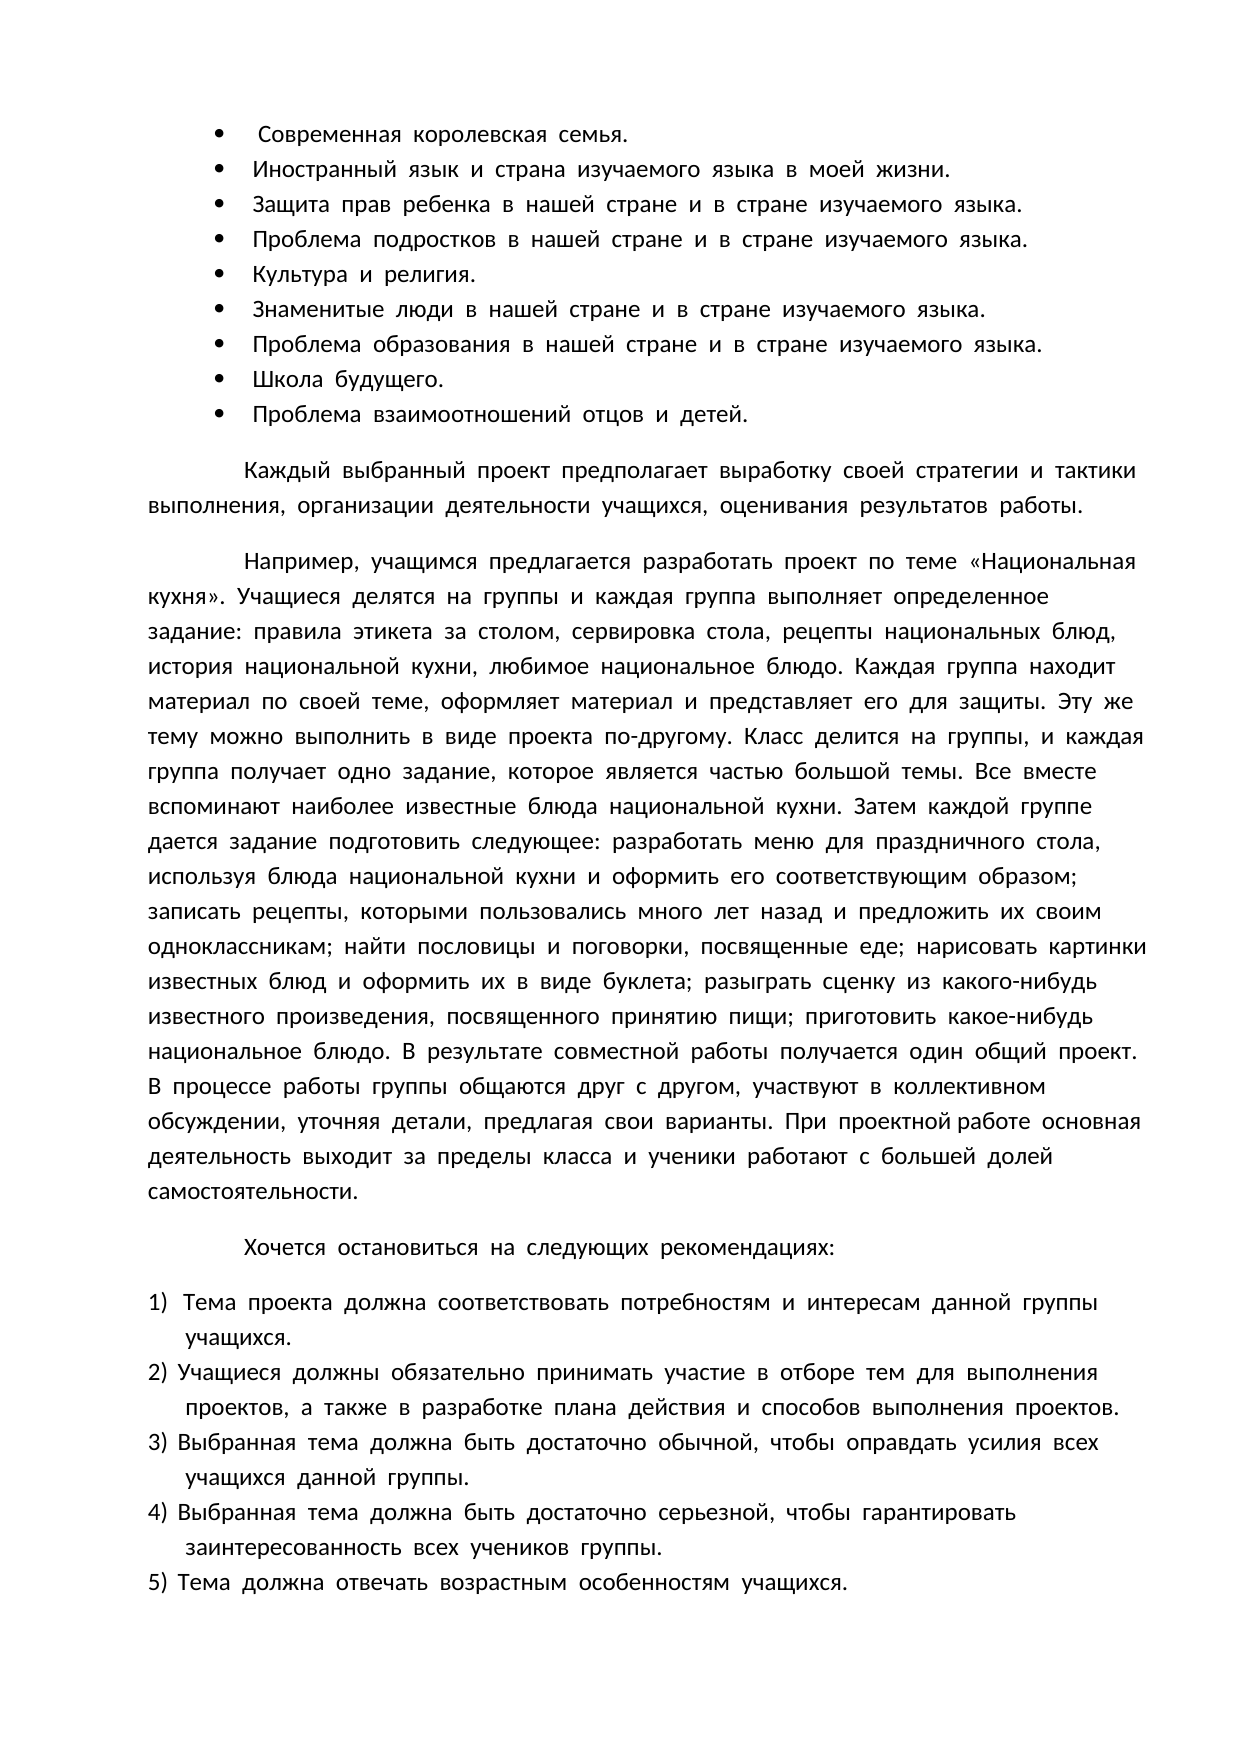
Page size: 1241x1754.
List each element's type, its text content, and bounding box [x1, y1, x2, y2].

list Знаменитые люди в нашей стране и в стране изучаемого языка. [215, 293, 1152, 324]
text Хочется остановиться на следующих рекомендациях: [148, 1231, 1152, 1261]
list Проблема взаимоотношений отцов и детей. [215, 398, 1152, 429]
list Защита прав ребенка в нашей стране и в стране изучаемого языка. [215, 188, 1152, 219]
list Проблема подростков в нашей стране и в стране изучаемого языка. [215, 223, 1152, 254]
list Школа будущего. [215, 363, 1152, 394]
list Тема должна отвечать возрастным особенностям учащихся. [148, 1566, 1152, 1597]
list Современная королевская семья. [215, 118, 1152, 149]
list Тема проекта должна соответствовать потребностям и интересам данной группы учащихся. [148, 1286, 1152, 1352]
list Выбранная тема должна быть достаточно обычной, чтобы оправдать усилия всех учащихся данной группы. [148, 1426, 1152, 1492]
text Каждый выбранный проект предполагает выработку своей стратегии и тактики выполнения, организации деятельности учащихся, оценивания результатов работы. [148, 454, 1152, 519]
text Например, учащимся предлагается разработать проект по теме «Национальная кухня». Учащиеся делятся на группы и каждая группа выполняет определенное задание: правила этикета за столом, сервировка стола, рецепты национальных блюд, история национальной кухни, любимое национальное блюдо. Каждая группа находит материал по своей теме, оформляет материал и представляет его для защиты. Эту же тему можно выполнить в виде проекта по-другому. Класс делится на группы, и каждая группа получает одно задание, которое является частью большой темы. Все вместе вспоминают наиболее известные блюда национальной кухни. Затем каждой группе дается задание подготовить следующее: разработать меню для праздничного стола, используя блюда национальной кухни и оформить его соответствующим образом; записать рецепты, которыми пользовались много лет назад и предложить их своим одноклассникам; найти пословицы и поговорки, посвященные еде; нарисовать картинки известных блюд и оформить их в виде буклета; разыграть сценку из какого-нибудь известного произведения, посвященного принятию пищи; приготовить какое-нибудь национальное блюдо. В результате совместной работы получается один общий проект. В процессе работы группы общаются друг с другом, участвуют в коллективном обсуждении, уточняя детали, предлагая свои варианты. При проектной работе основная деятельность выходит за пределы класса и ученики работают с большей долей самостоятельности. [148, 545, 1152, 1205]
list Учащиеся должны обязательно принимать участие в отборе тем для выполнения проектов, а также в разработке плана действия и способов выполнения проектов. [148, 1356, 1152, 1422]
list Выбранная тема должна быть достаточно серьезной, чтобы гарантировать заинтересованность всех учеников группы. [148, 1496, 1152, 1562]
list Иностранный язык и страна изучаемого языка в моей жизни. [215, 153, 1152, 184]
list Культура и религия. [215, 258, 1152, 289]
list Проблема образования в нашей стране и в стране изучаемого языка. [215, 328, 1152, 359]
